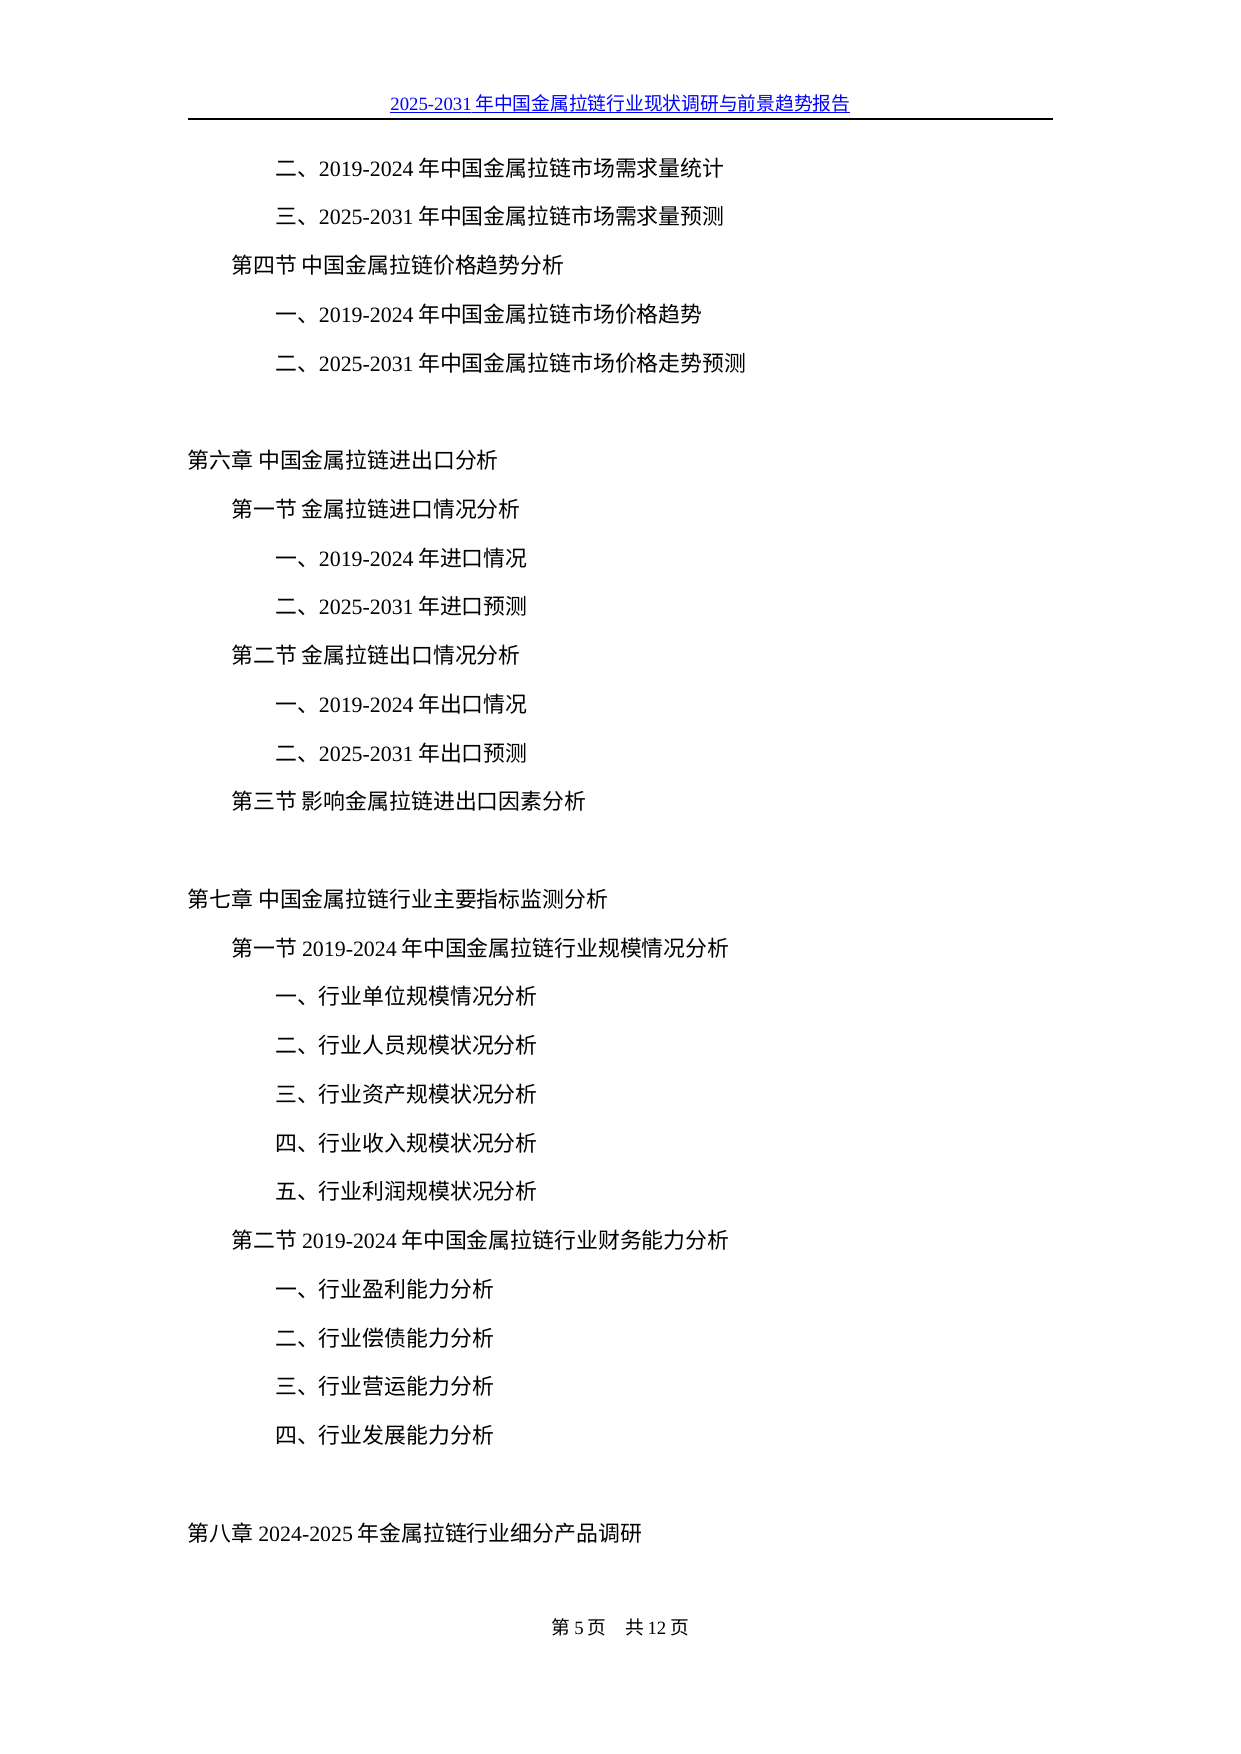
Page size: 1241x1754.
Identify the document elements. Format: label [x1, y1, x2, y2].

text [187, 150, 1053, 1548]
